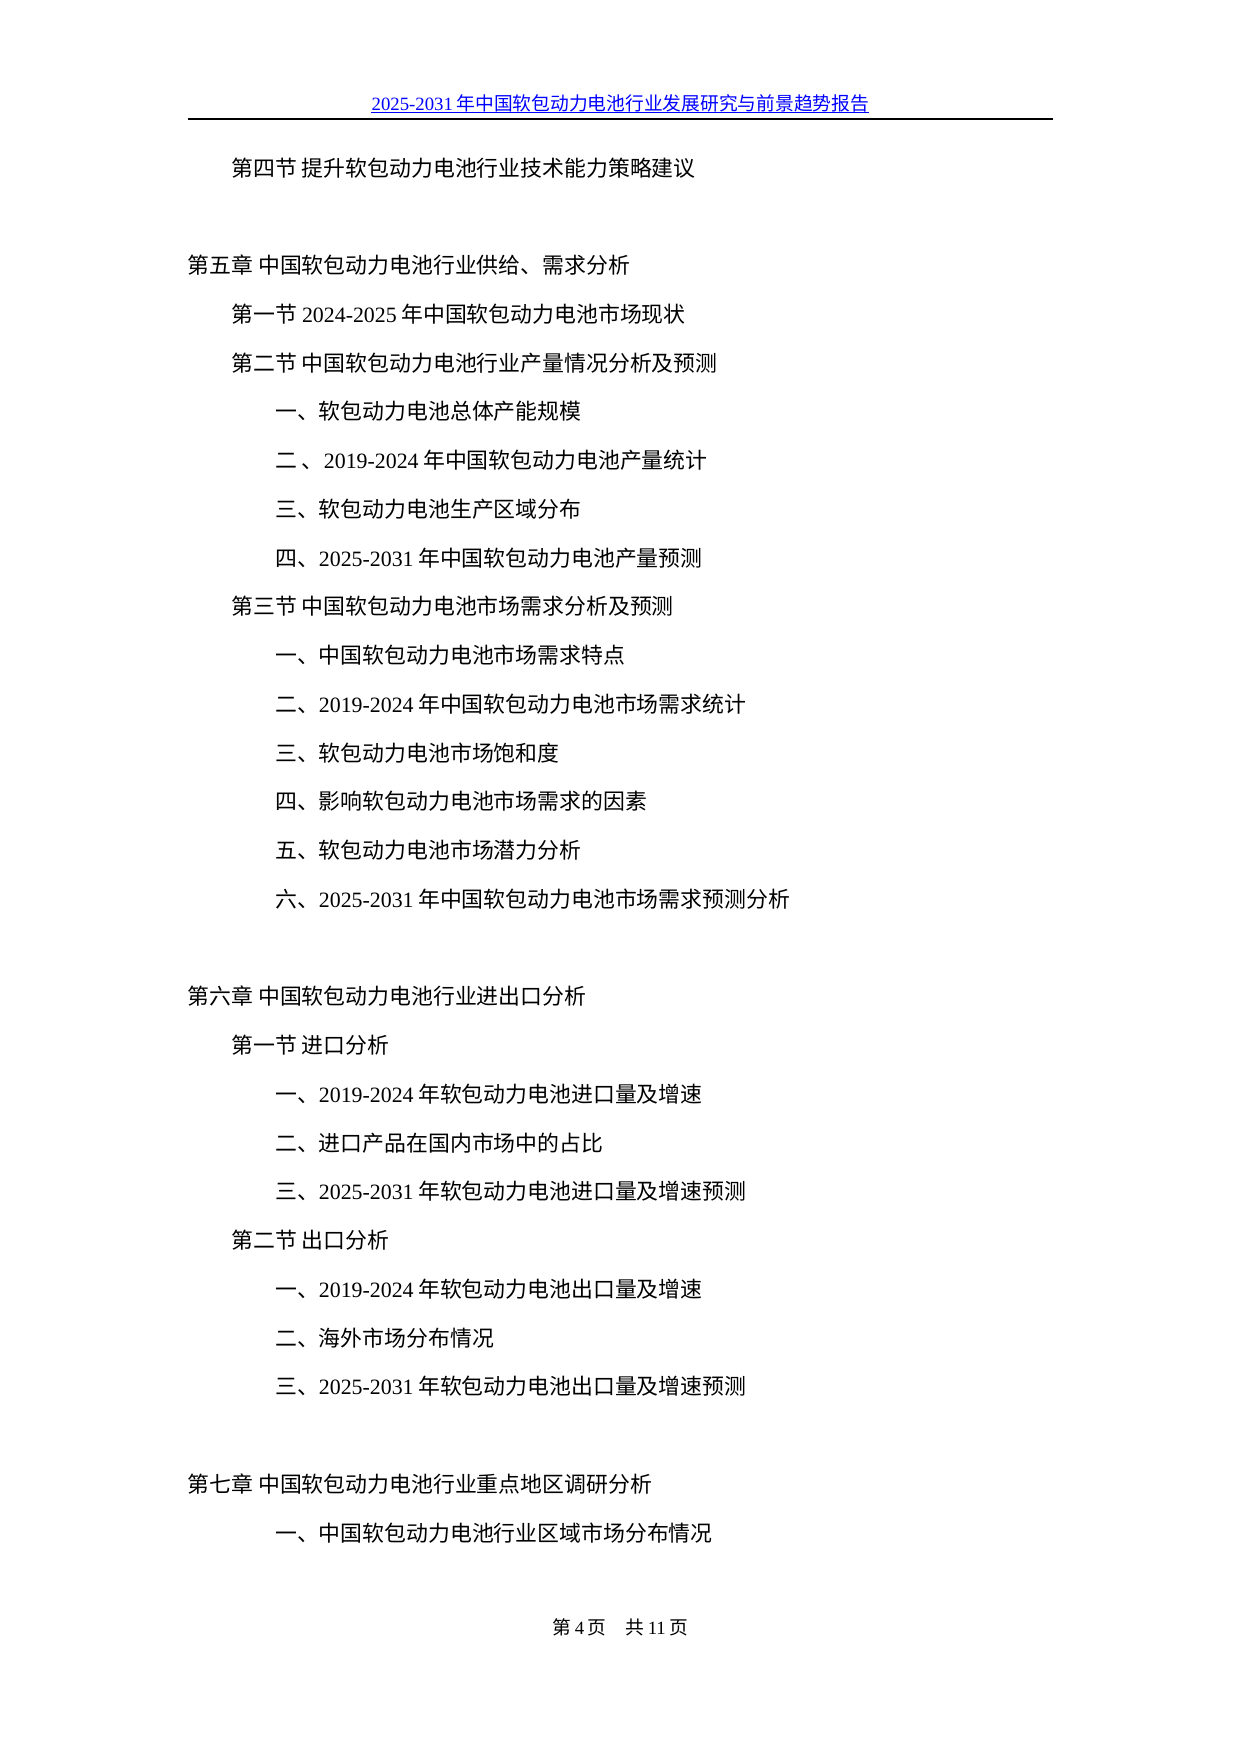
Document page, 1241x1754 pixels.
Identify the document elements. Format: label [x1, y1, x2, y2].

text [187, 150, 1053, 1548]
